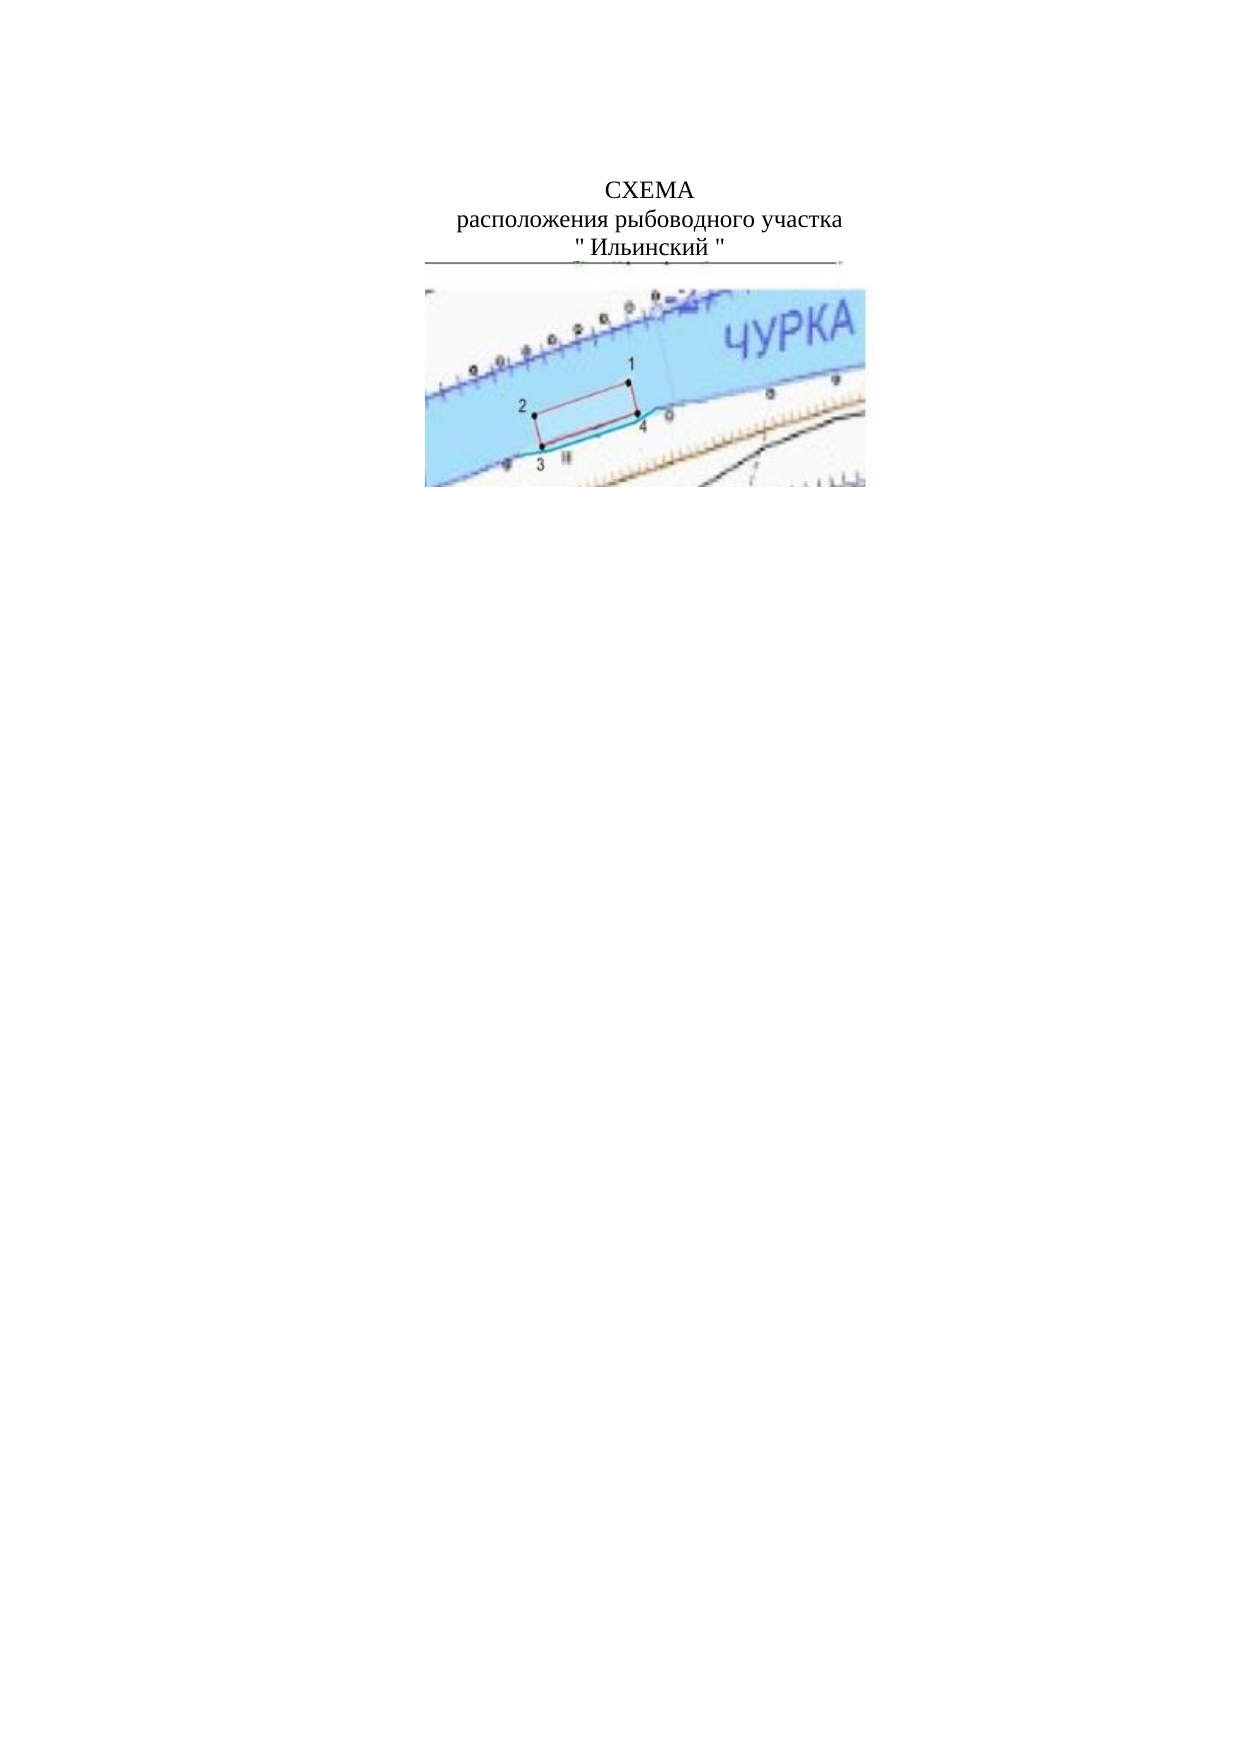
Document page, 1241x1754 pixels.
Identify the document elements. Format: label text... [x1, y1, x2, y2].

text расположения рыбоводного участка [148, 204, 1152, 232]
picture [424, 261, 875, 487]
text " Ильинский " [148, 232, 1152, 261]
text СХЕМА [148, 175, 1152, 204]
